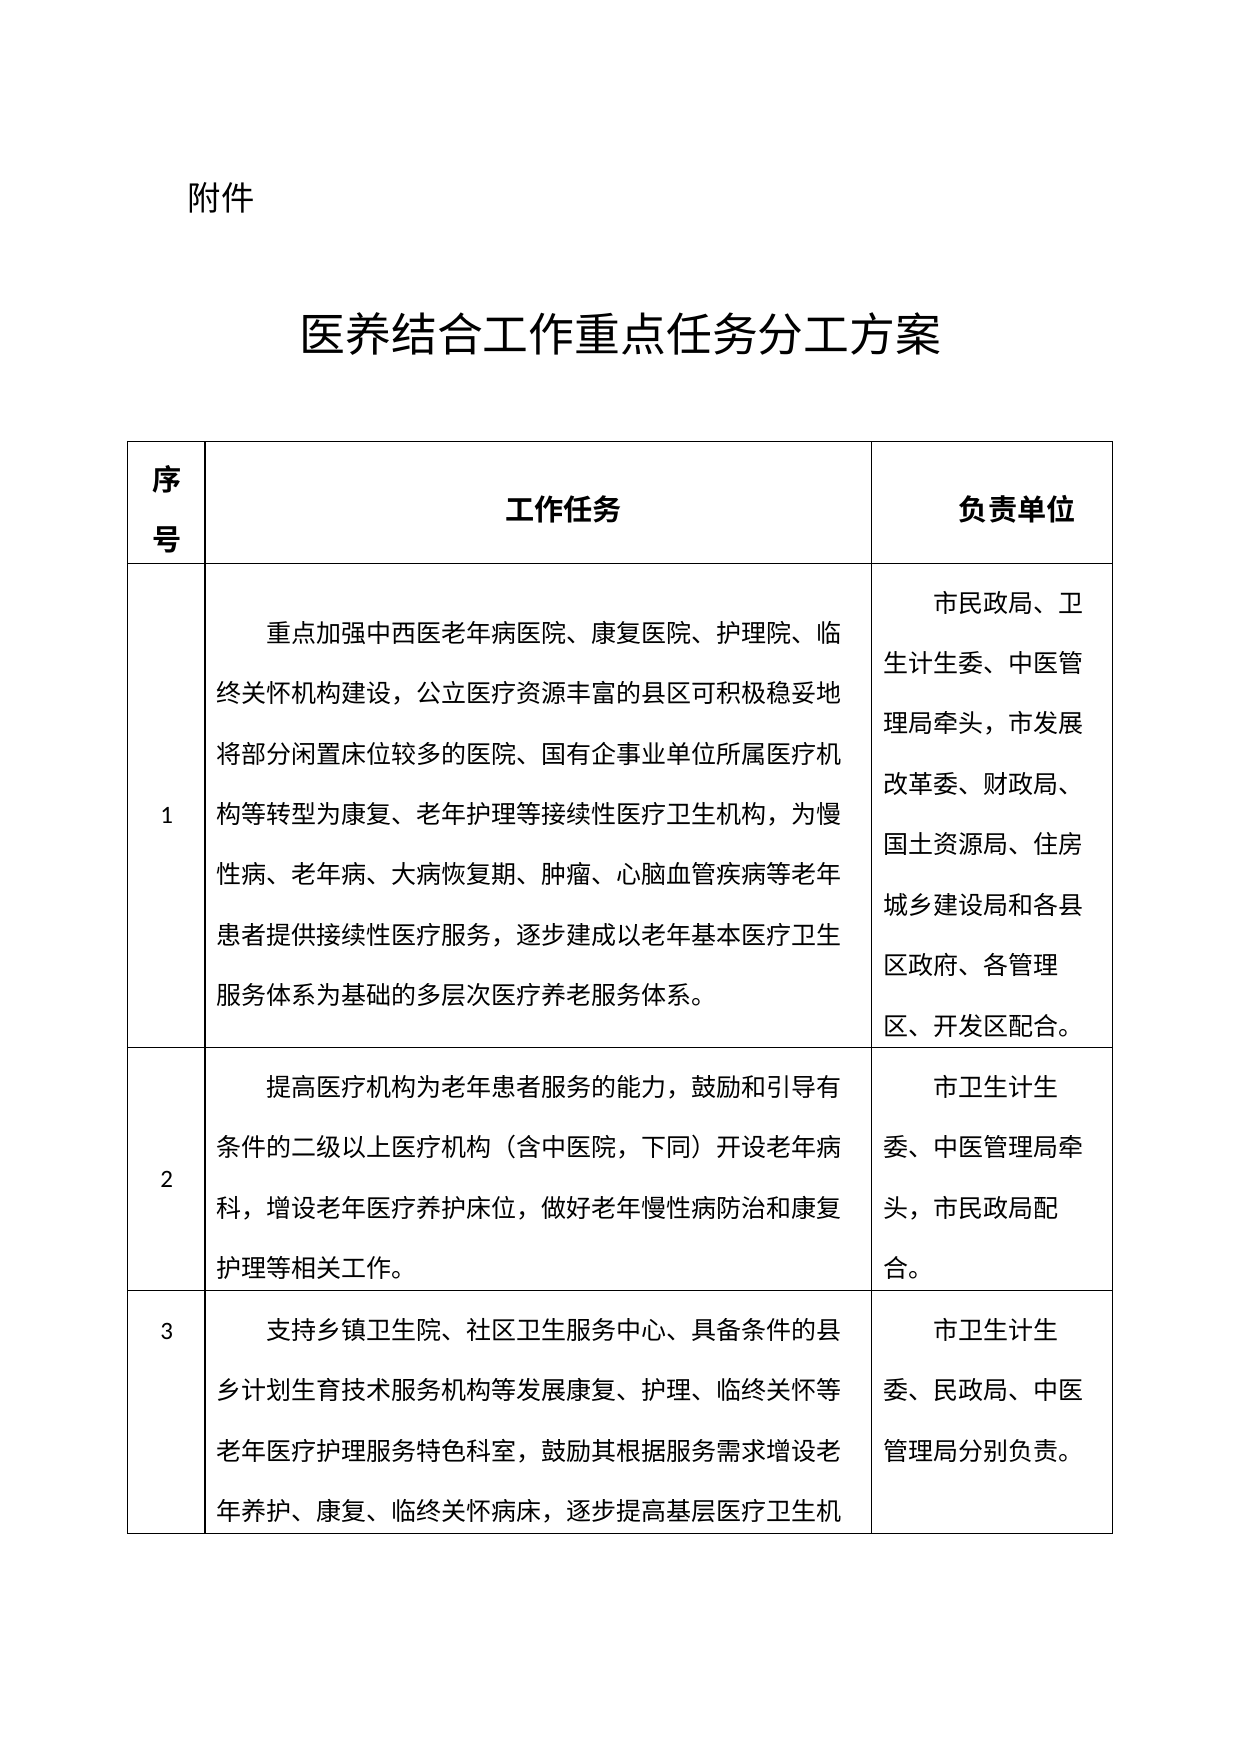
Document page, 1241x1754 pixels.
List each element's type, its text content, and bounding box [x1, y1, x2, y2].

table_cell 市卫生计生委、中医管理局牵头，市民政局配合。 [872, 1048, 1112, 1290]
table_header 负责单位 [872, 442, 1112, 563]
table_cell 提高医疗机构为老年患者服务的能力，鼓励和引导有条件的二级以上医疗机构（含中医院，下同）开设老年病科，增设老年医疗养护床位，做好老年慢性病防治和康复护理等相关工作。 [206, 1048, 871, 1290]
table_cell 1 [128, 564, 204, 1047]
table_cell 3 [128, 1291, 204, 1532]
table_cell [206, 1291, 871, 1532]
table_cell 市民政局、卫生计生委、中医管理局牵头，市发展改革委、财政局、国土资源局、住房城乡建设局和各县区政府、各管理区、开发区配合。 [872, 564, 1112, 1047]
table_cell 重点加强中西医老年病医院、康复医院、护理院、临终关怀机构建设，公立医疗资源丰富的县区可积极稳妥地将部分闲置床位较多的医院、国有企事业单位所属医疗机构等转型为康复、老年护理等接续性医疗卫生机构，为慢性病、老年病、大病恢复期、肿瘤、心脑血管疾病等老年患者提供接续性医疗服务，逐步建成以老年基本医疗卫生服务体系为基础的多层次医疗养老服务体系。 [206, 564, 871, 1047]
table_header 工作任务 [206, 442, 871, 563]
table_cell 2 [128, 1048, 204, 1290]
text 医养结合工作重点任务分工方案 [187, 283, 1053, 380]
text 附件 [187, 162, 1053, 222]
table_header 序号 [128, 442, 204, 563]
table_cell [872, 1291, 1112, 1532]
